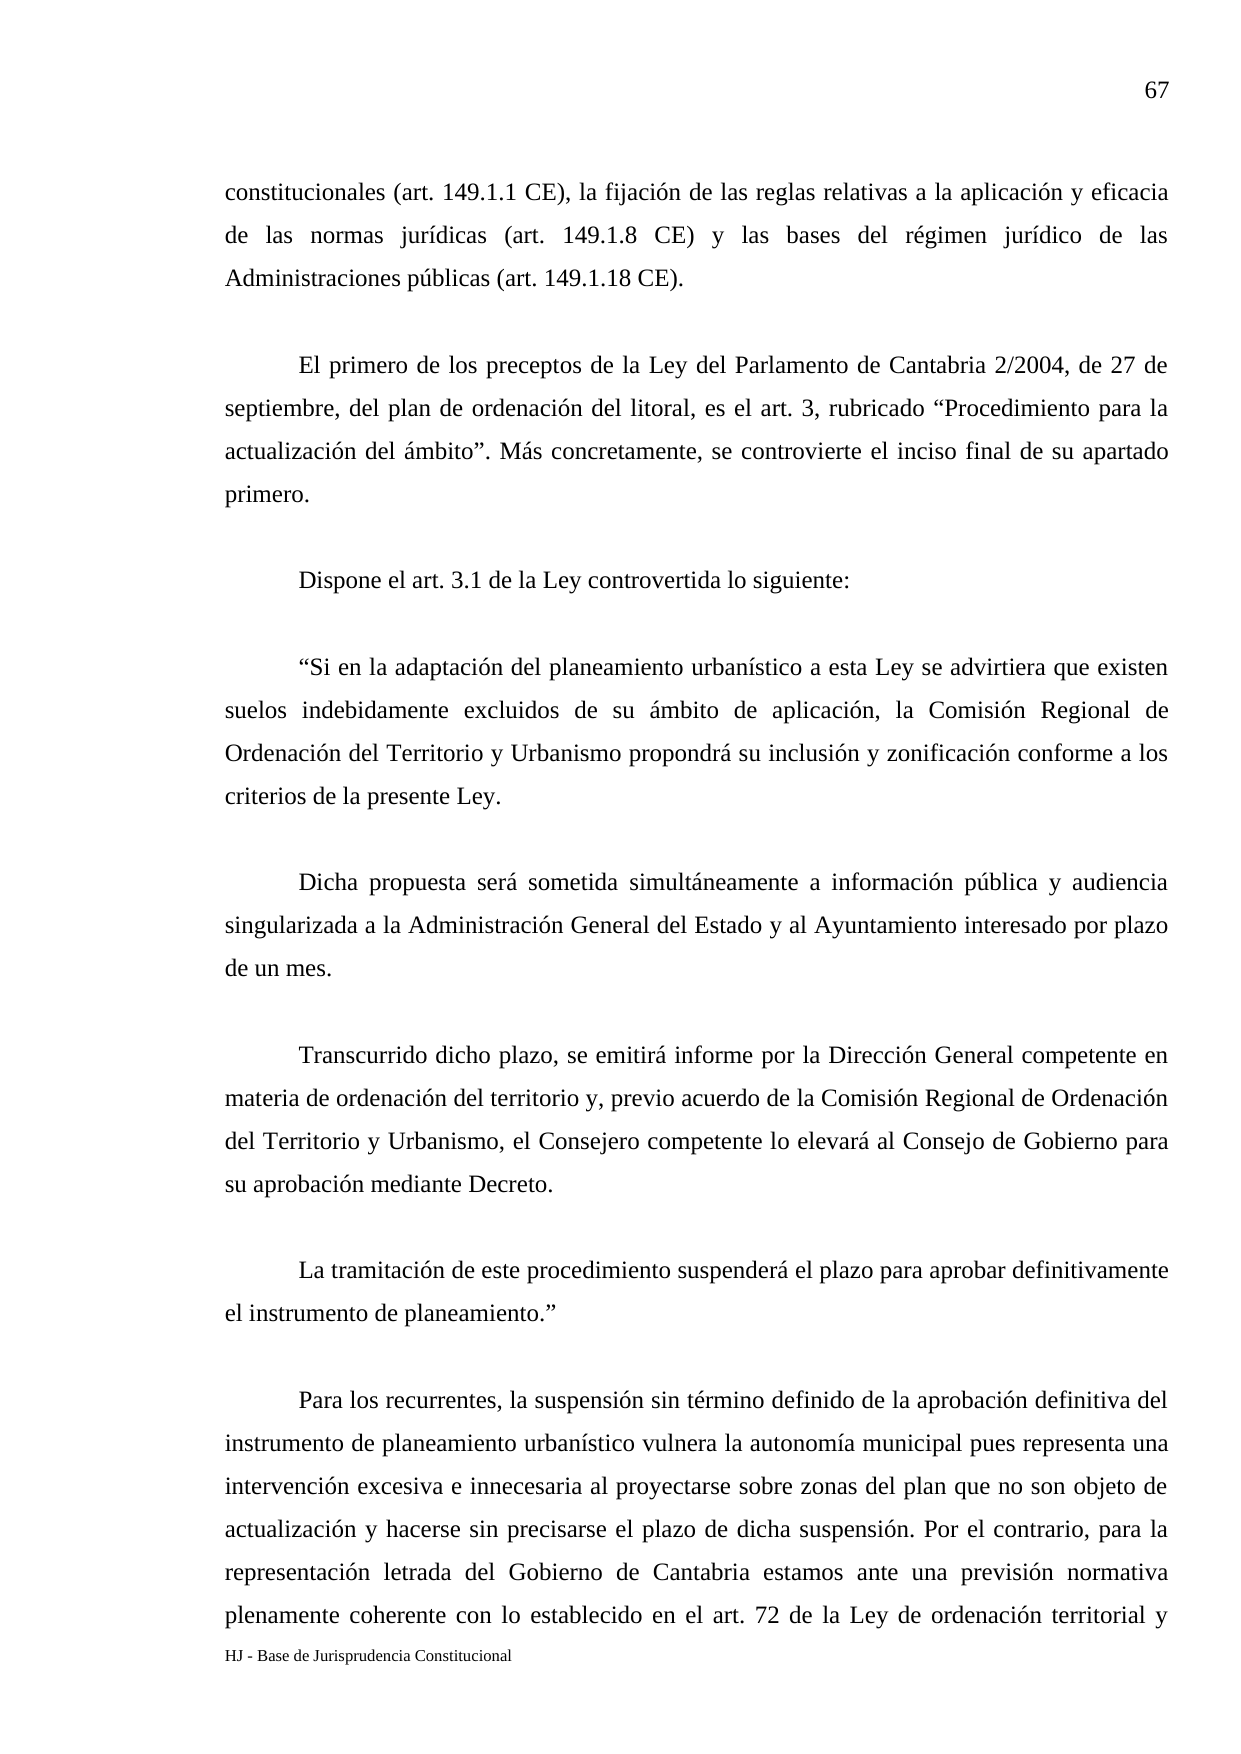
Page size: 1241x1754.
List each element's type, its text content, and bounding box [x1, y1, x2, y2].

text “Si en la adaptación del planeamiento urbanístico a esta Ley se advirtiera que existen suelos indebidamente excluidos de su ámbito de aplicación, la Comisión Regional de Ordenación del Territorio y Urbanismo propondrá su inclusión y zonificación conforme a los criterios de la presente Ley. [224, 652, 1169, 810]
text Dispone el art. 3.1 de la Ley controvertida lo siguiente: [224, 565, 1169, 594]
text La tramitación de este procedimiento suspenderá el plazo para aprobar definitivamente el instrumento de planeamiento.” [224, 1255, 1169, 1327]
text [224, 1385, 1169, 1629]
text El primero de los preceptos de la Ley del Parlamento de Cantabria 2/2004, de 27 de septiembre, del plan de ordenación del litoral, es el art. 3, rubricado “Procedimiento para la actualización del ámbito”. Más concretamente, se controvierte el inciso final de su apartado primero. [224, 350, 1169, 508]
text Dicha propuesta será sometida simultáneamente a información pública y audiencia singularizada a la Administración General del Estado y al Ayuntamiento interesado por plazo de un mes. [224, 867, 1169, 982]
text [224, 177, 1169, 292]
text Transcurrido dicho plazo, se emitirá informe por la Dirección General competente en materia de ordenación del territorio y, previo acuerdo de la Comisión Regional de Ordenación del Territorio y Urbanismo, el Consejero competente lo elevará al Consejo de Gobierno para su aprobación mediante Decreto. [224, 1040, 1169, 1198]
